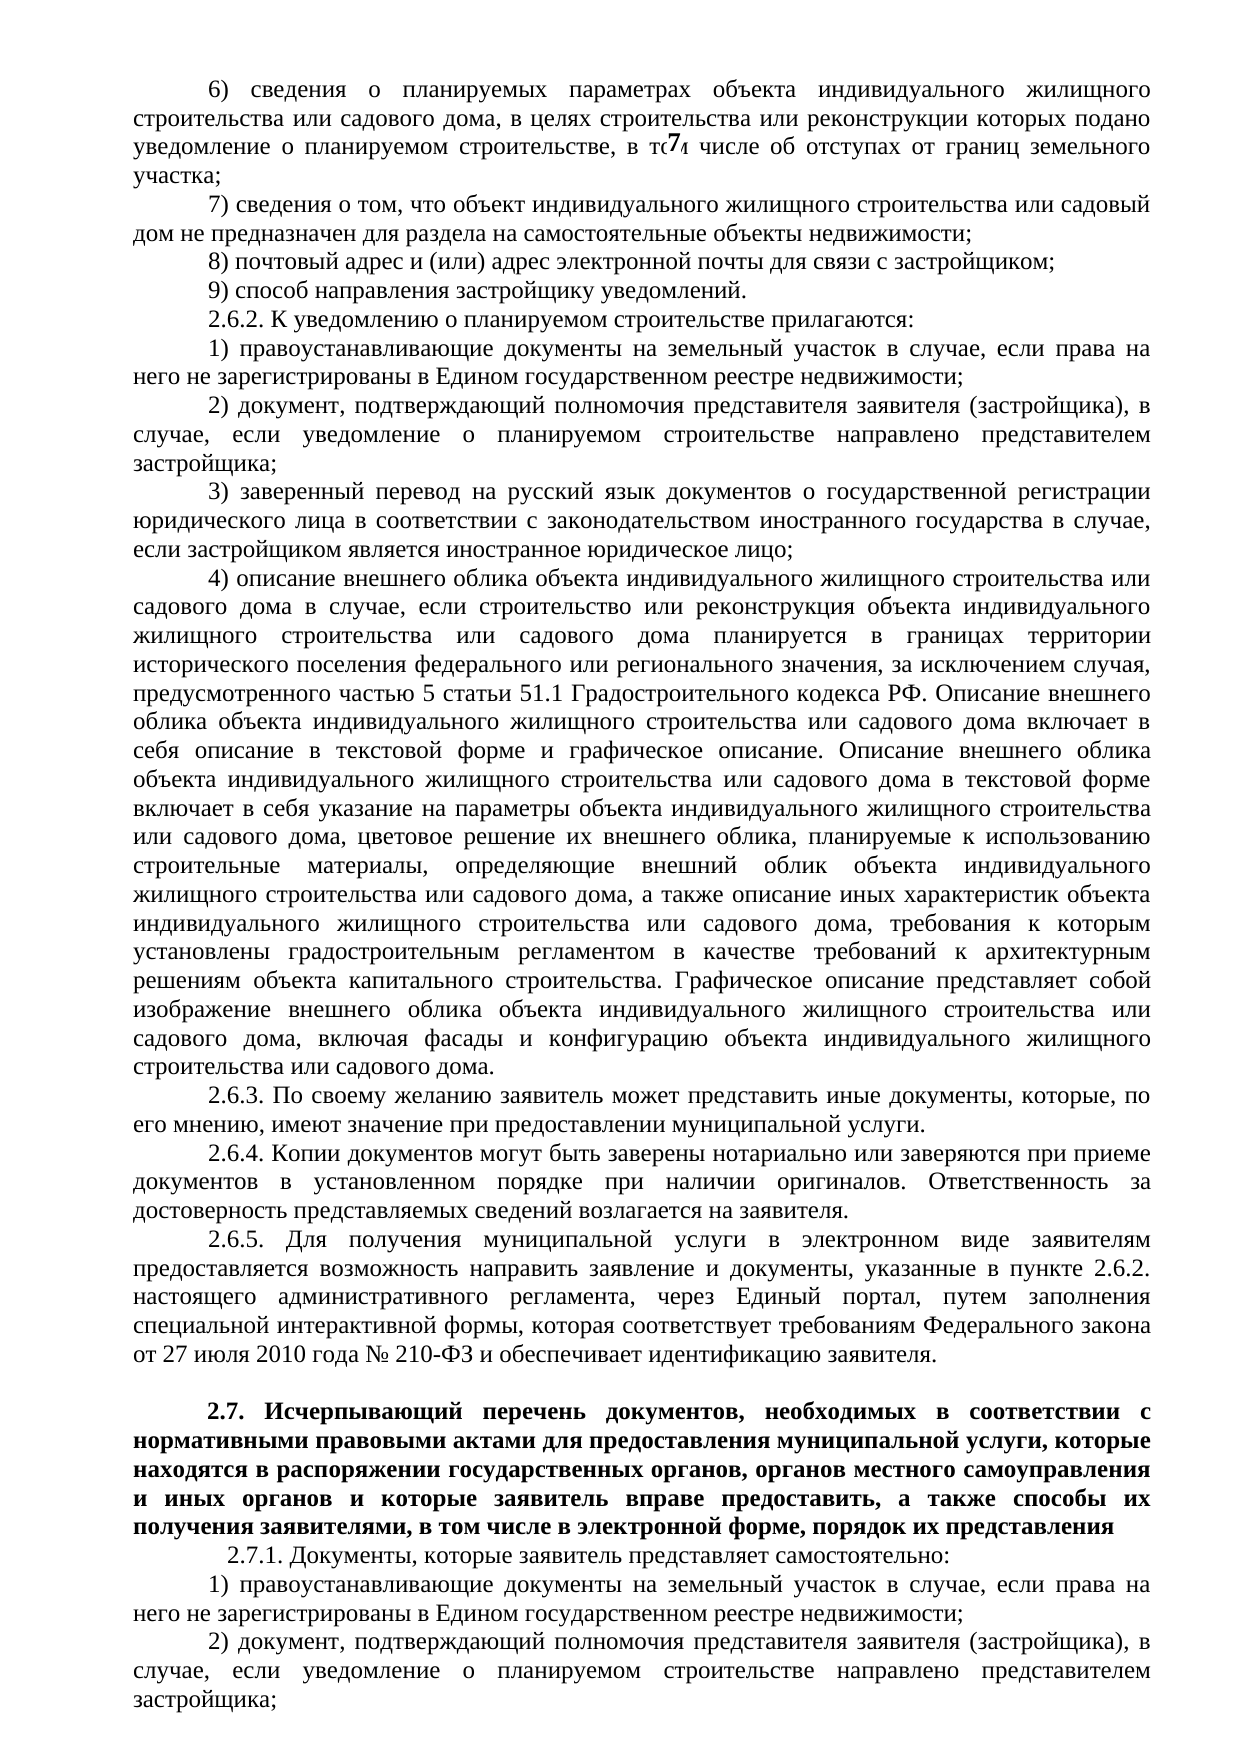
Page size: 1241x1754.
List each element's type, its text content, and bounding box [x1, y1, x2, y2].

text 2.6.2. К уведомлению о планируемом строительстве прилагаются: [133, 304, 1152, 333]
text 7) сведения о том, что объект индивидуального жилищного строительства или садовый дом не предназначен для раздела на самостоятельные объекты недвижимости; [133, 189, 1152, 246]
text 6) сведения о планируемых параметрах объекта индивидуального жилищного строительства или садового дома, в целях строительства или реконструкции которых подано уведомление о планируемом строительстве, в том числе об отступах от границ земельного участка; [133, 74, 1152, 189]
text 2.7.1. Документы, которые заявитель представляет самостоятельно: [133, 1540, 1146, 1569]
text 8) почтовый адрес и (или) адрес электронной почты для связи с застройщиком; [133, 246, 1152, 275]
text 2) документ, подтверждающий полномочия представителя заявителя (застройщика), в случае, если уведомление о планируемом строительстве направлено представителем застройщика; [133, 390, 1152, 476]
text 1) правоустанавливающие документы на земельный участок в случае, если права на него не зарегистрированы в Едином государственном реестре недвижимости; [133, 1569, 1152, 1626]
text 4) описание внешнего облика объекта индивидуального жилищного строительства или садового дома в случае, если строительство или реконструкция объекта индивидуального жилищного строительства или садового дома планируется в границах территории исторического поселения федерального или регионального значения, за исключением случая, предусмотренного частью 5 статьи 51.1 Градостроительного кодекса РФ. Описание внешнего облика объекта индивидуального жилищного строительства или садового дома включает в себя описание в текстовой форме и графическое описание. Описание внешнего облика объекта индивидуального жилищного строительства или садового дома в текстовой форме включает в себя указание на параметры объекта индивидуального жилищного строительства или садового дома, цветовое решение их внешнего облика, планируемые к использованию строительные материалы, определяющие внешний облик объекта индивидуального жилищного строительства или садового дома, а также описание иных характеристик объекта индивидуального жилищного строительства или садового дома, требования к которым установлены градостроительным регламентом в качестве требований к архитектурным решениям объекта капитального строительства. Графическое описание представляет собой изображение внешнего облика объекта индивидуального жилищного строительства или садового дома, включая фасады и конфигурацию объекта индивидуального жилищного строительства или садового дома. [133, 563, 1152, 1080]
text 2) документ, подтверждающий полномочия представителя заявителя (застройщика), в случае, если уведомление о планируемом строительстве направлено представителем застройщика; [133, 1626, 1152, 1713]
text 2.7. Исчерпывающий перечень документов, необходимых в соответствии с нормативными правовыми актами для предоставления муниципальной услуги, которые находятся в распоряжении государственных органов, органов местного самоуправления и иных органов и которые заявитель вправе предоставить, а также способы их получения заявителями, в том числе в электронной форме, порядок их представления [133, 1396, 1152, 1540]
text 9) способ направления застройщику уведомлений. [133, 275, 1152, 304]
text 3) заверенный перевод на русский язык документов о государственной регистрации юридического лица в соответствии с законодательством иностранного государства в случае, если застройщиком является иностранное юридическое лицо; [133, 476, 1152, 563]
text 2.6.4. Копии документов могут быть заверены нотариально или заверяются при приеме документов в установленном порядке при наличии оригиналов. Ответственность за достоверность представляемых сведений возлагается на заявителя. [133, 1138, 1152, 1224]
text 2.6.5. Для получения муниципальной услуги в электронном виде заявителям предоставляется возможность направить заявление и документы, указанные в пункте 2.6.2. настоящего административного регламента, через Единый портал, путем заполнения специальной интерактивной формы, которая соответствует требованиям Федерального закона от 27 июля 2010 года № 210-ФЗ и обеспечивает идентификацию заявителя. [133, 1224, 1152, 1368]
text 2.6.3. По своему желанию заявитель может представить иные документы, которые, по его мнению, имеют значение при предоставлении муниципальной услуги. [133, 1080, 1152, 1138]
text 1) правоустанавливающие документы на земельный участок в случае, если права на него не зарегистрированы в Едином государственном реестре недвижимости; [133, 333, 1152, 390]
